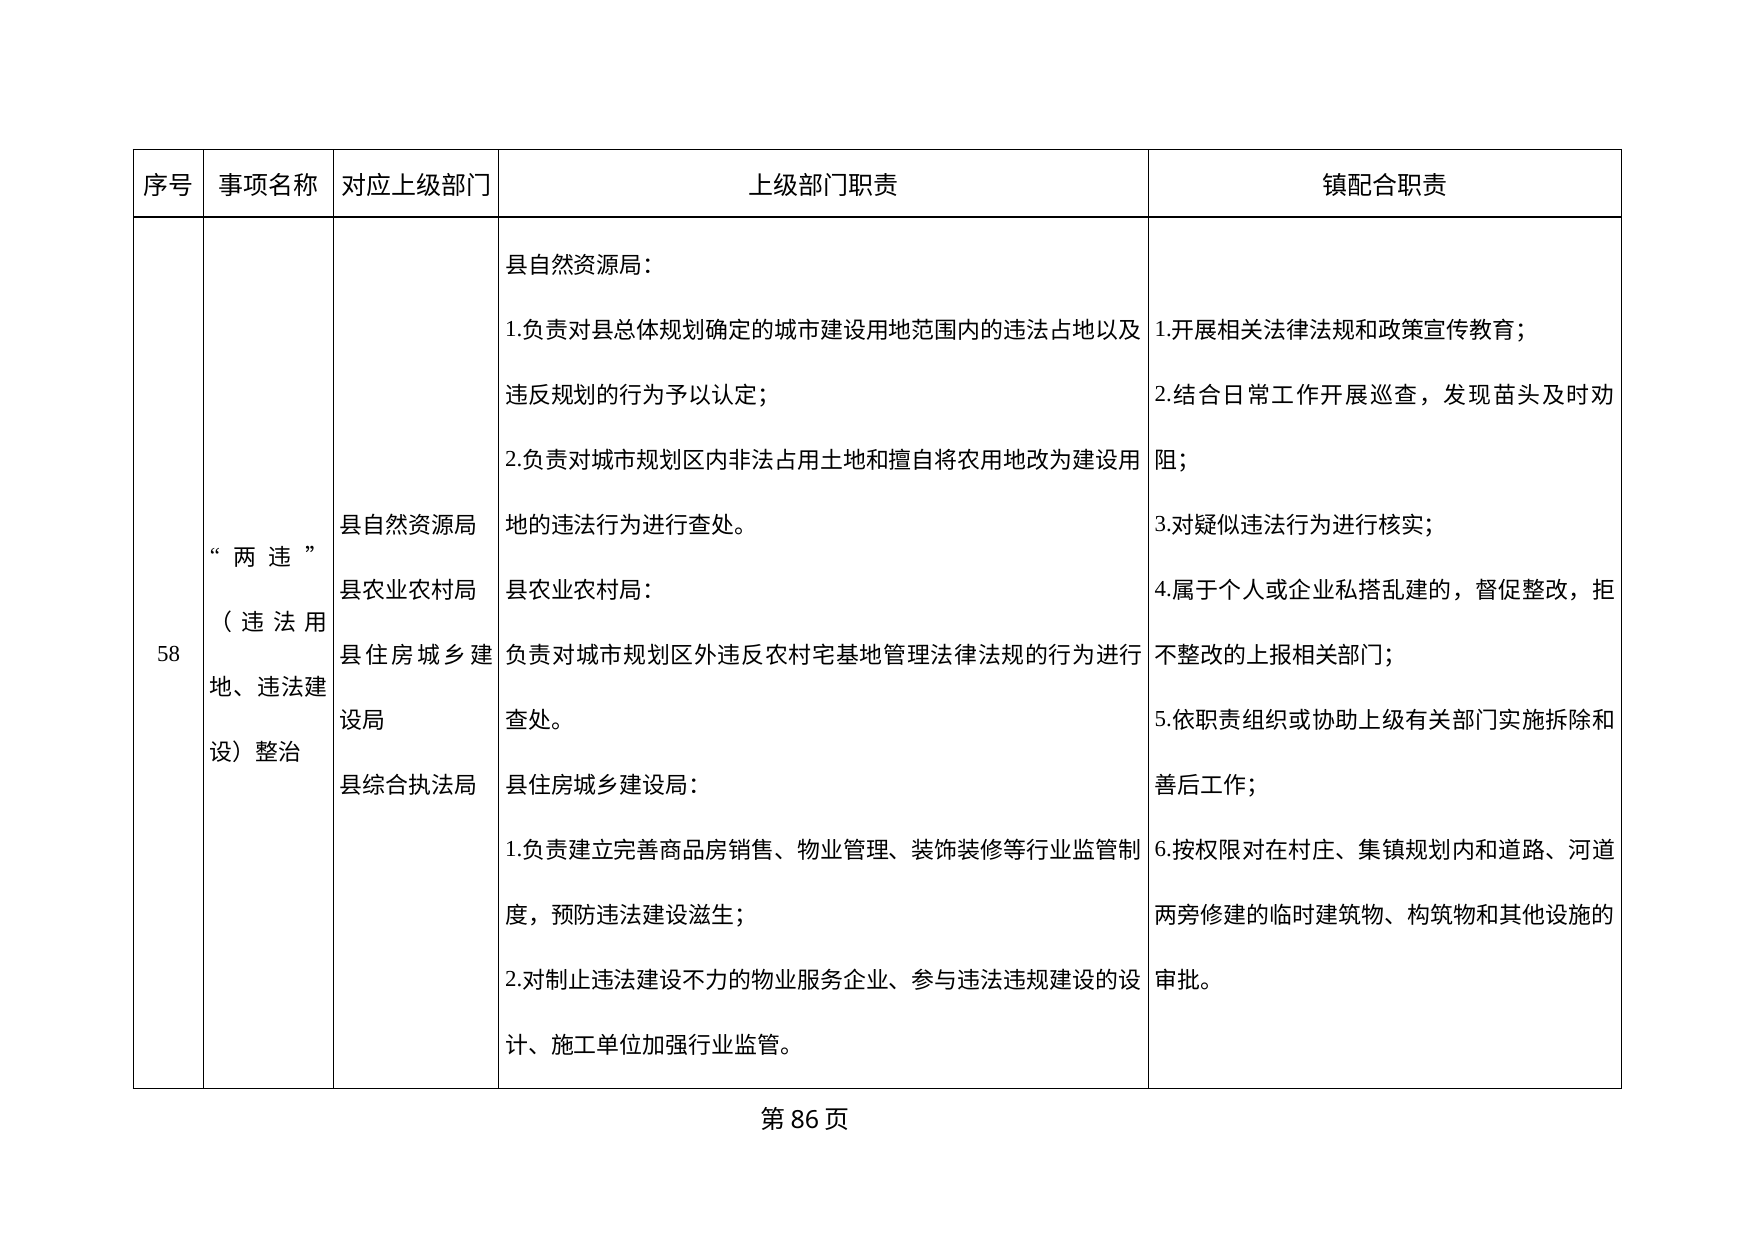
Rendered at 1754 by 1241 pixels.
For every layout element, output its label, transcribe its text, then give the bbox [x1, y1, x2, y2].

table_header 事项名称 [204, 150, 333, 216]
table_header 上级部门职责 [499, 150, 1148, 216]
table_header 对应上级部门 [334, 150, 498, 216]
table_header 镇配合职责 [1149, 150, 1621, 216]
table_header 序号 [134, 150, 203, 216]
table_cell 58 [134, 218, 203, 1087]
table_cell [1149, 218, 1621, 1087]
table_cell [499, 218, 1148, 1087]
table_cell 县自然资源局 县农业农村局 县住房城乡建设局 县综合执法局 [334, 218, 498, 1087]
table_cell “两违”（违法用地、违法建设）整治 [204, 218, 333, 1087]
